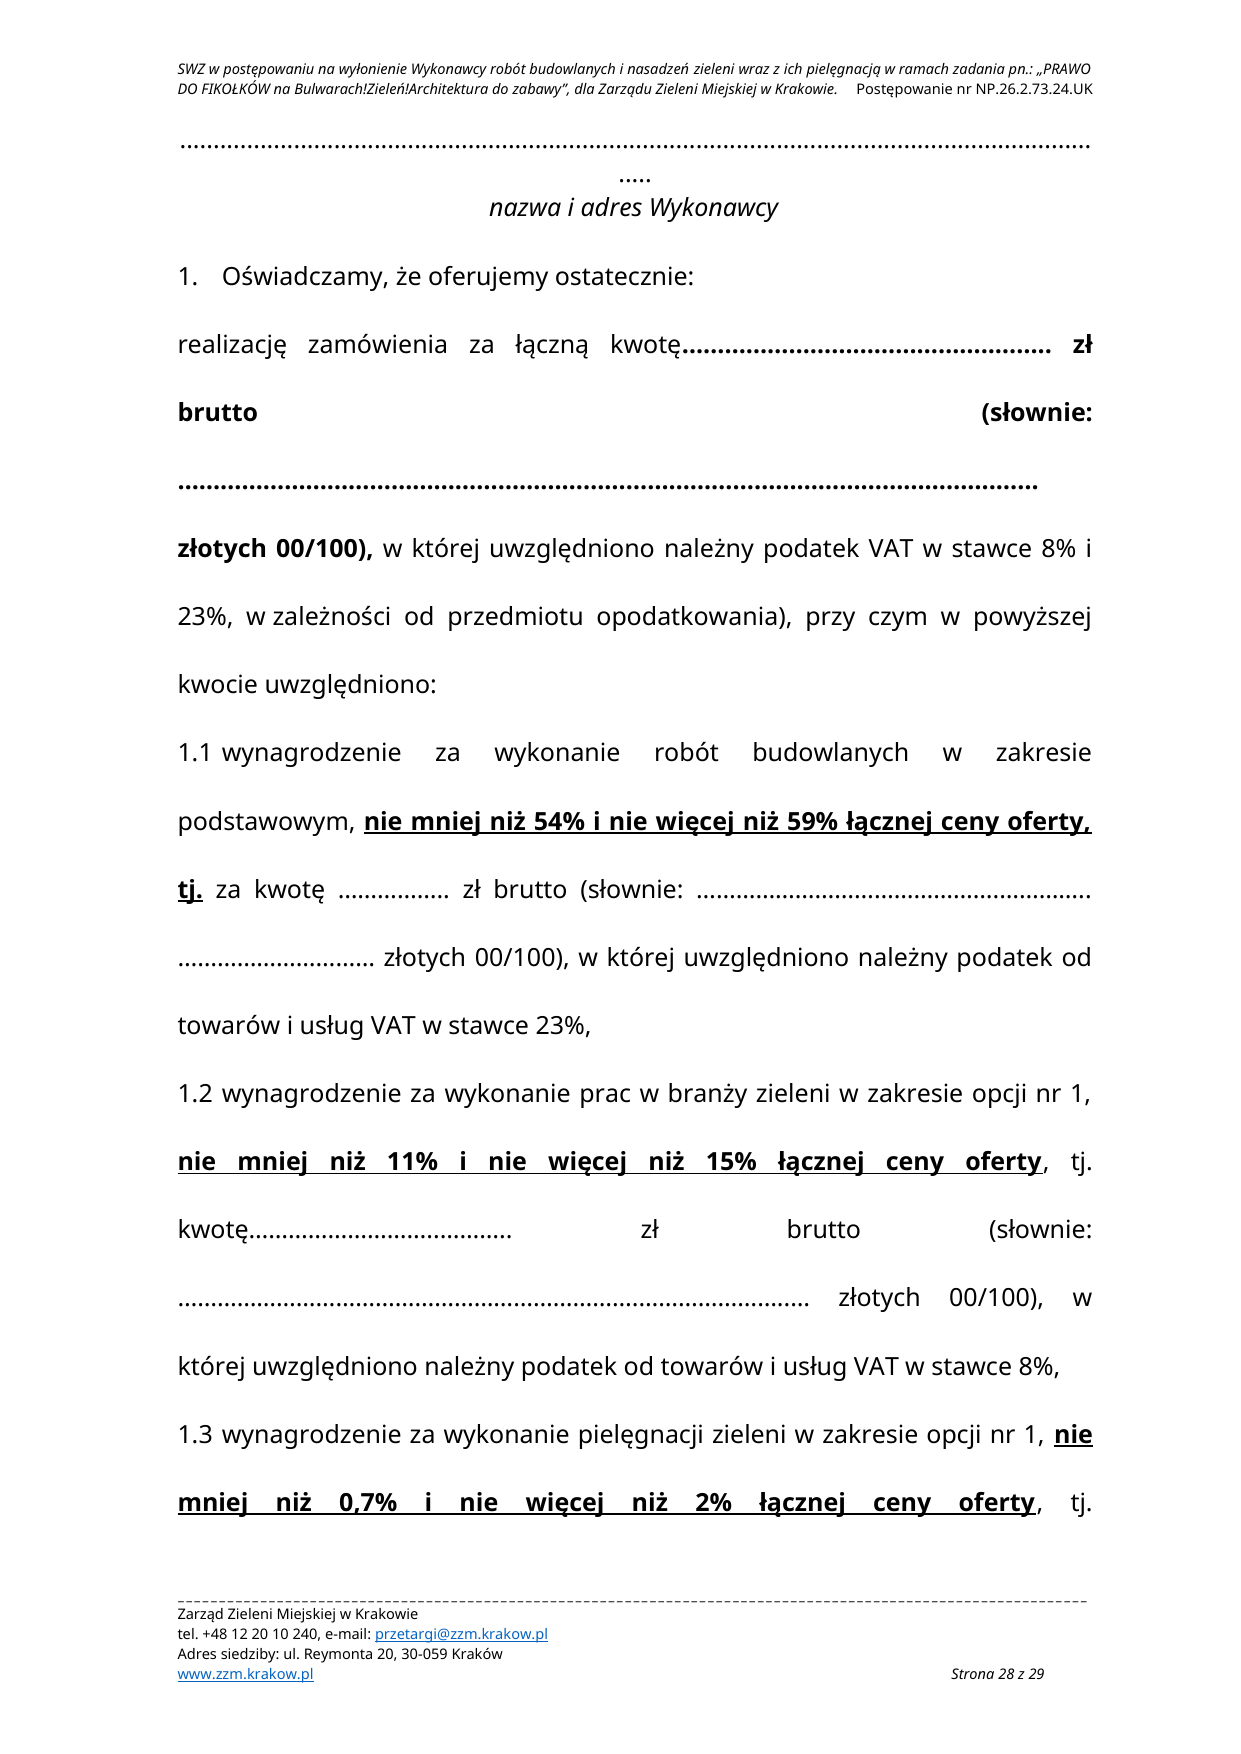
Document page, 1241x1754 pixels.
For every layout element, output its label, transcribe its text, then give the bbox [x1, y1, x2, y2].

list wynagrodzenie za wykonanie prac w branży zieleni w zakresie opcji nr 1, nie mniej niż 11% i nie więcej niż 15% łącznej ceny oferty, tj. kwotę………………………..……….. zł brutto (słownie: …………………………………………………………….…………………..… złotych 00/100), w której uwzględniono należny podatek od towarów i usług VAT w stawce 8%, [177, 1076, 1093, 1382]
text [177, 122, 1093, 190]
text realizację zamówienia za łączną kwotę……………………………………..…….. zł brutto (słownie: …………………………………………………………………………………………………….…… złotych 00/100), w której uwzględniono należny podatek VAT w stawce 8% i 23%, w zależności od przedmiotu opodatkowania), przy czym w powyższej kwocie uwzględniono: [177, 326, 1093, 701]
list wynagrodzenie za wykonanie robót budowlanych w zakresie podstawowym, nie mniej niż 54% i nie więcej niż 59% łącznej ceny oferty, tj. za kwotę …………….. zł brutto (słownie: ……………………………………….…………..………………………… złotych 00/100), w której uwzględniono należny podatek od towarów i usług VAT w stawce 23%, [177, 735, 1093, 1042]
list Oświadczamy, że oferujemy ostatecznie: [177, 258, 1093, 292]
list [177, 1416, 1093, 1518]
text nazwa i adres Wykonawcy [177, 190, 1093, 224]
